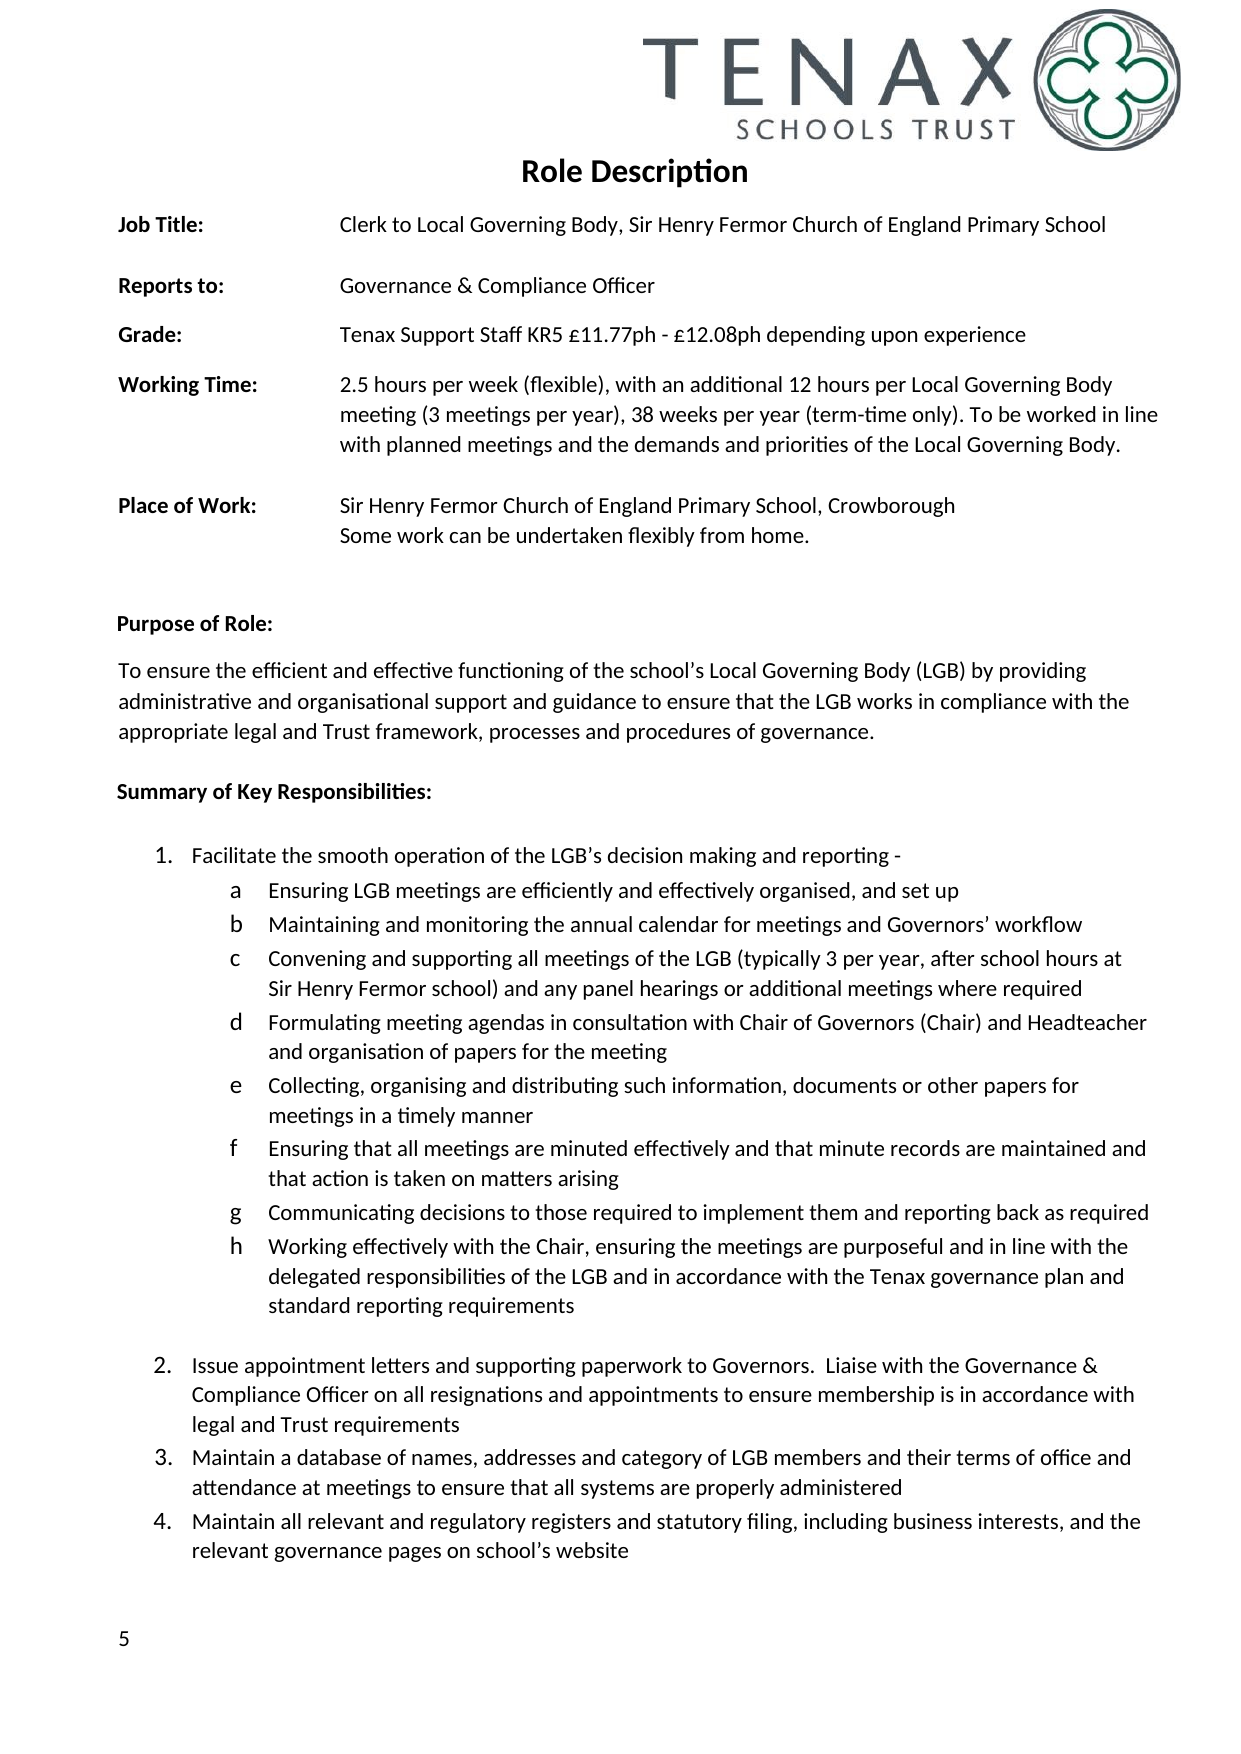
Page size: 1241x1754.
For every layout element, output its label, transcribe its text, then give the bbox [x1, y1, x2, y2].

table_cell Place of Work: [118, 491, 339, 581]
table_cell Sir Henry Fermor Church of England Primary School, Crowborough Some work can be undertaken flexibly from home. [340, 491, 1186, 581]
list Facilitate the smooth operation of the LGB’s decision making and reporting - [154, 839, 1152, 870]
table_header Clerk to Local Governing Body, Sir Henry Fermor Church of England Primary School Governance & Compliance Officer [340, 211, 1186, 301]
table_header Job Title: Reports to: [118, 211, 339, 301]
list Ensuring LGB meetings are efficiently and effectively organised, and set up [229, 874, 1152, 904]
table_cell 2.5 hours per week (flexible), with an additional 12 hours per Local Governing Body meeting (3 meetings per year), 38 weeks per year (term-time only). To be worked in line with planned meetings and the demands and priorities of the Local Governing Body. [340, 370, 1186, 491]
list Communicating decisions to those required to implement them and reporting back as required [229, 1196, 1152, 1226]
list Maintain a database of names, addresses and category of LGB members and their terms of office and attendance at meetings to ensure that all systems are properly administered [154, 1441, 1152, 1501]
table_cell Working Time: [118, 370, 339, 491]
text Purpose of Role: [117, 609, 1152, 637]
text Summary of Key Responsibilities: [117, 777, 1152, 805]
list Convening and supporting all meetings of the LGB (typically 3 per year, after school hours at Sir Henry Fermor school) and any panel hearings or additional meetings where required [229, 943, 1152, 1002]
list Maintaining and monitoring the annual calendar for meetings and Governors’ workflow [229, 908, 1152, 939]
list Maintain all relevant and regulatory registers and statutory filing, including business interests, and the relevant governance pages on school’s website [153, 1505, 1152, 1564]
table_cell Tenax Support Staff KR5 £11.77ph - £12.08ph depending upon experience [340, 301, 1186, 370]
list Working effectively with the Chair, ensuring the meetings are purposeful and in line with the delegated responsibilities of the LGB and in accordance with the Tenax governance plan and standard reporting requirements [229, 1230, 1152, 1319]
list Collecting, organising and distributing such information, documents or other papers for meetings in a timely manner [229, 1069, 1152, 1129]
list Formulating meeting agendas in consultation with Chair of Governors (Chair) and Headteacher and organisation of papers for the meeting [229, 1006, 1152, 1066]
table_cell Grade: [118, 301, 339, 370]
list Ensuring that all meetings are minuted effectively and that minute records are maintained and that action is taken on matters arising [229, 1133, 1152, 1192]
text Role Description [118, 150, 1152, 191]
list Issue appointment letters and supporting paperwork to Governors. Liaise with the Governance & Compliance Officer on all resignations and appointments to ensure membership is in accordance with legal and Trust requirements [153, 1349, 1152, 1438]
text To ensure the efficient and effective functioning of the school’s Local Governing Body (LGB) by providing administrative and organisational support and guidance to ensure that the LGB works in compliance with the appropriate legal and Trust framework, processes and procedures of governance. [118, 657, 1152, 745]
picture [643, 9, 1181, 151]
